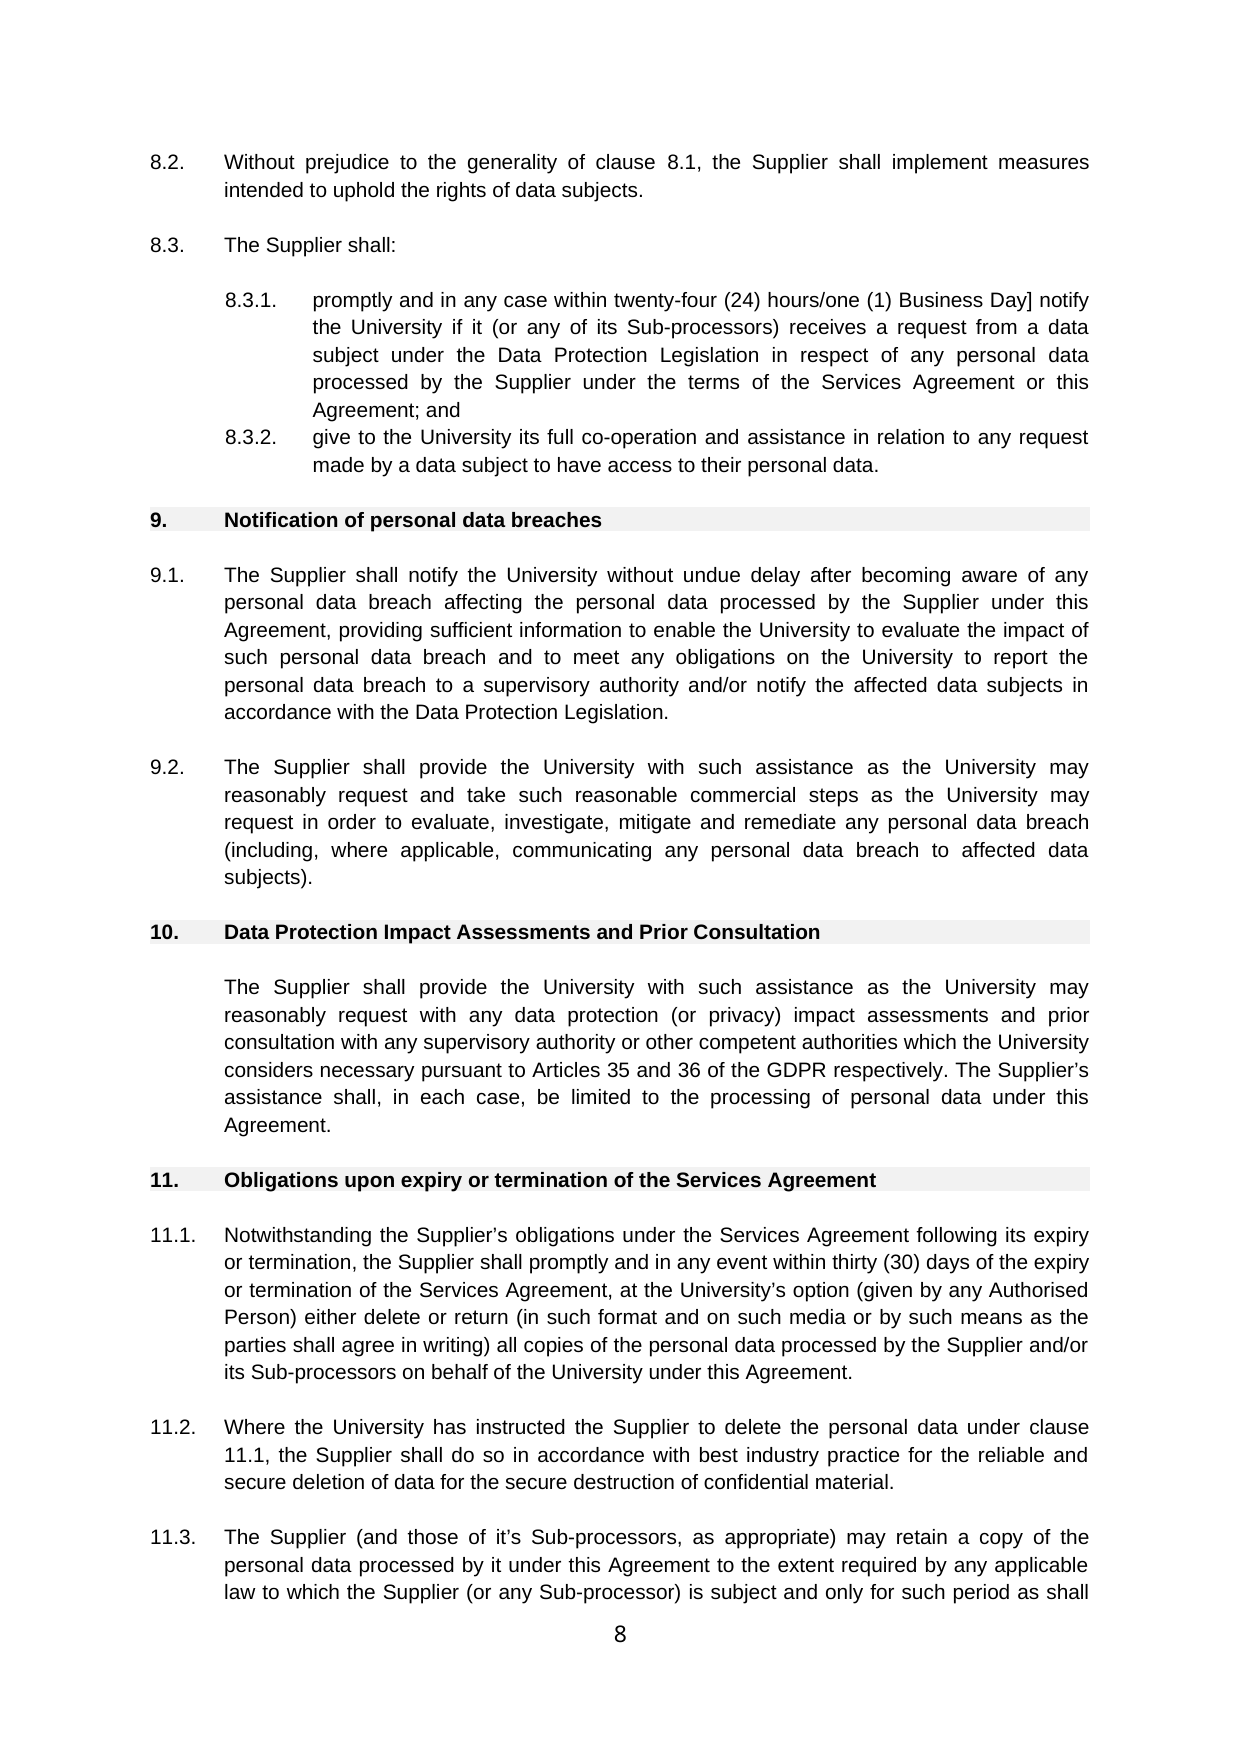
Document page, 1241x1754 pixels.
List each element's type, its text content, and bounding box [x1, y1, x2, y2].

list The Supplier shall provide the University with such assistance as the University may reasonably request and take such reasonable commercial steps as the University may request in order to evaluate, investigate, mitigate and remediate any personal data breach (including, where applicable, communicating any personal data breach to affected data subjects). [150, 755, 1090, 889]
list Where the University has instructed the Supplier to delete the personal data under clause 11.1, the Supplier shall do so in accordance with best industry practice for the reliable and secure deletion of data for the secure destruction of confidential material. [150, 1415, 1090, 1494]
list The Supplier shall provide the University with such assistance as the University may reasonably request with any data protection (or privacy) impact assessments and prior consultation with any supervisory authority or other competent authorities which the University considers necessary pursuant to Articles 35 and 36 of the GDPR respectively. The Supplier’s assistance shall, in each case, be limited to the processing of personal data under this Agreement. [224, 975, 1090, 1136]
list Notification of personal data breaches [150, 507, 1090, 531]
list Obligations upon expiry or termination of the Services Agreement [150, 1167, 1090, 1191]
list promptly and in any case within twenty-four (24) hours/one (1) Business Day] notify the University if it (or any of its Sub-processors) receives a request from a data subject under the Data Protection Legislation in respect of any personal data processed by the Supplier under the terms of the Services Agreement or this Agreement; and [225, 287, 1090, 421]
list Without prejudice to the generality of clause 8.1, the Supplier shall implement measures intended to uphold the rights of data subjects. [150, 150, 1090, 201]
list The Supplier shall: [150, 232, 1090, 256]
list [150, 1525, 1090, 1604]
list Data Protection Impact Assessments and Prior Consultation [150, 920, 1090, 944]
list The Supplier shall notify the University without undue delay after becoming aware of any personal data breach affecting the personal data processed by the Supplier under this Agreement, providing sufficient information to enable the University to evaluate the impact of such personal data breach and to meet any obligations on the University to report the personal data breach to a supervisory authority and/or notify the affected data subjects in accordance with the Data Protection Legislation. [150, 562, 1090, 724]
list give to the University its full co-operation and assistance in relation to any request made by a data subject to have access to their personal data. [225, 425, 1090, 476]
list Notwithstanding the Supplier’s obligations under the Services Agreement following its expiry or termination, the Supplier shall promptly and in any event within thirty (30) days of the expiry or termination of the Services Agreement, at the University’s option (given by any Authorised Person) either delete or return (in such format and on such media or by such means as the parties shall agree in writing) all copies of the personal data processed by the Supplier and/or its Sub-processors on behalf of the University under this Agreement. [150, 1222, 1090, 1384]
